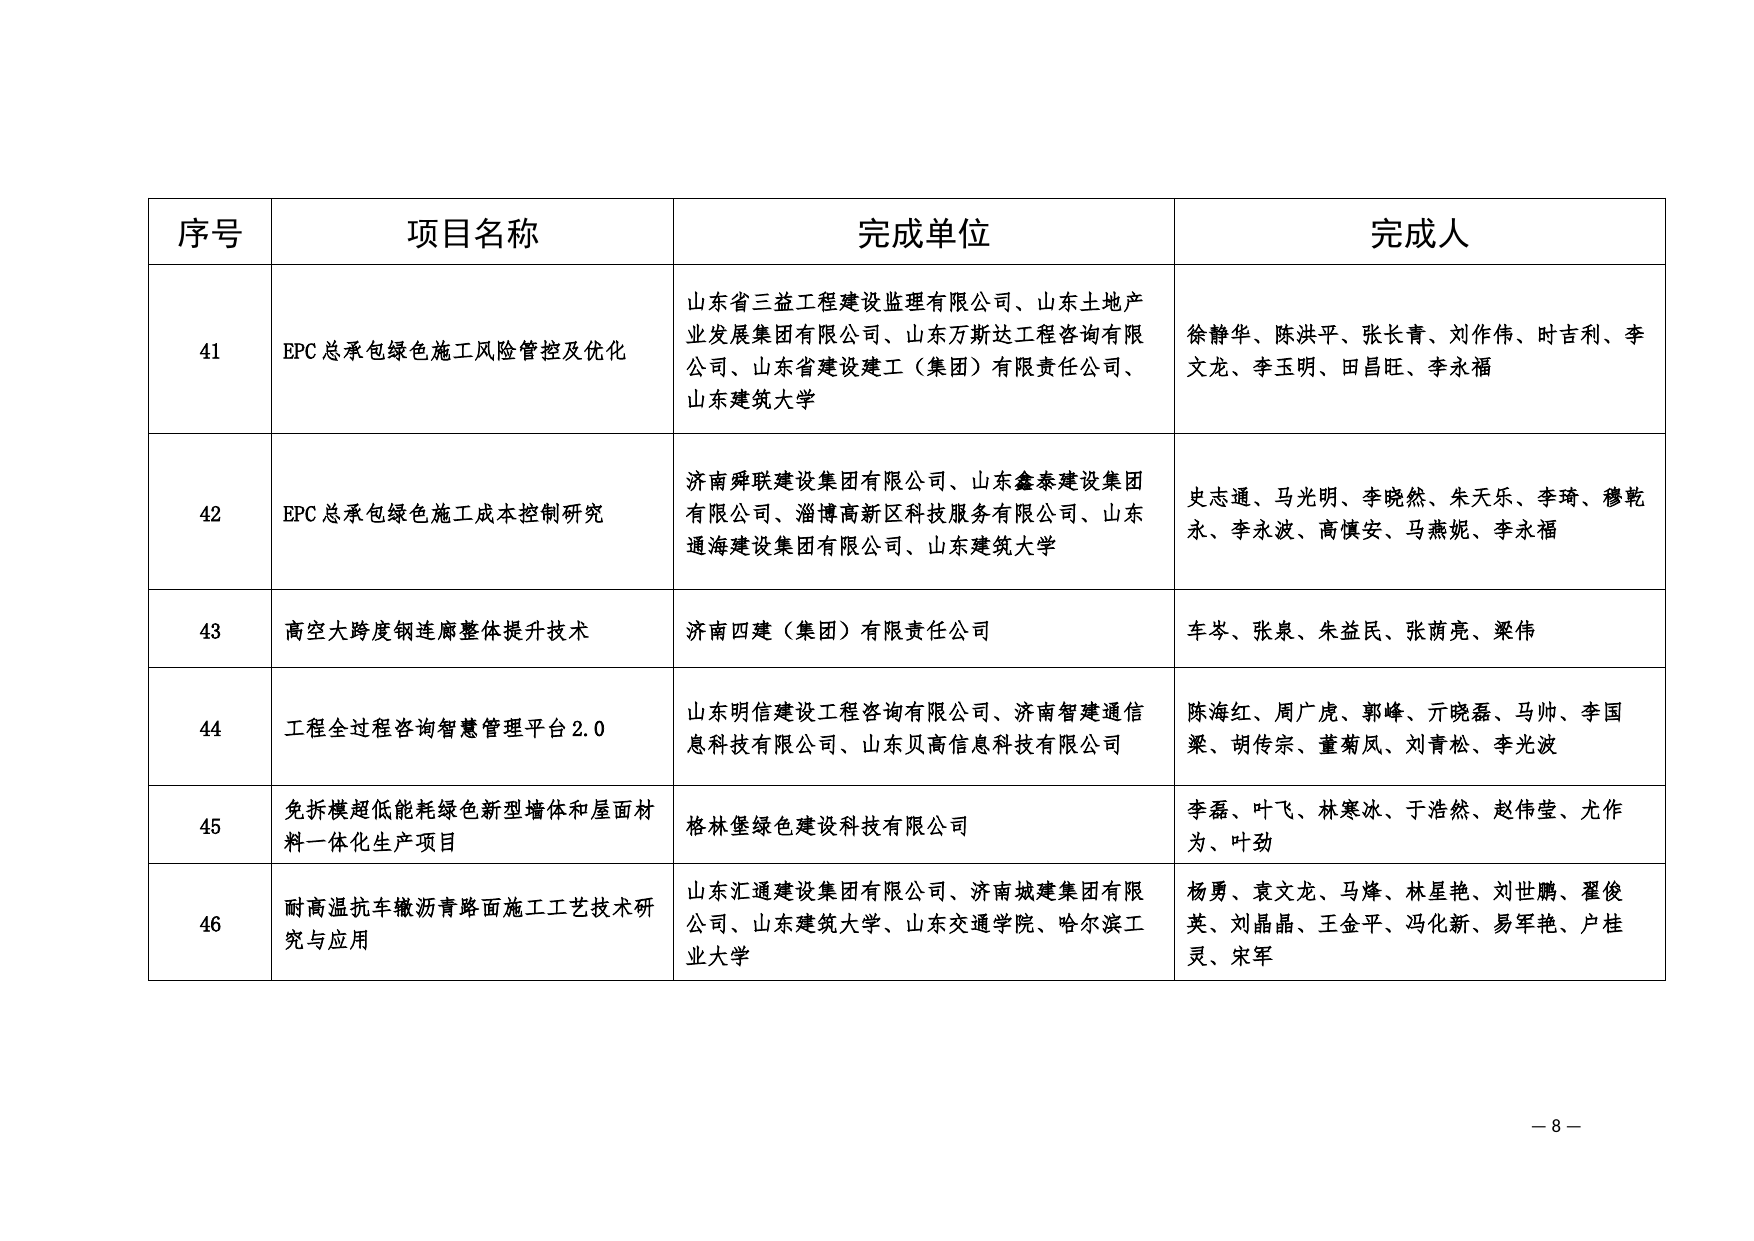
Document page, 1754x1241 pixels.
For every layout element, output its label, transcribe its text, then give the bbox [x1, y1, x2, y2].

table_cell 45 [149, 786, 271, 863]
table_cell 济南四建（集团）有限责任公司 [674, 590, 1174, 667]
table_cell 42 [149, 434, 271, 589]
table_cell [674, 864, 1174, 980]
table_header 完成人 [1175, 199, 1665, 264]
table_cell 46 [149, 864, 271, 980]
table_cell 山东明信建设工程咨询有限公司、济南智建通信息科技有限公司、山东贝高信息科技有限公司 [674, 668, 1174, 784]
table_cell 44 [149, 668, 271, 784]
table_cell 徐静华、陈洪平、张长青、刘作伟、时吉利、李文龙、李玉明、田昌旺、李永福 [1175, 265, 1665, 433]
table_cell 免拆模超低能耗绿色新型墙体和屋面材料一体化生产项目 [272, 786, 673, 863]
table_header 序号 [149, 199, 271, 264]
table_cell 耐高温抗车辙沥青路面施工工艺技术研究与应用 [272, 864, 673, 980]
table_cell 41 [149, 265, 271, 433]
table_cell 高空大跨度钢连廊整体提升技术 [272, 590, 673, 667]
table_cell 李磊、叶飞、林寒冰、于浩然、赵伟莹、尤作为、叶劲 [1175, 786, 1665, 863]
table_cell EPC总承包绿色施工风险管控及优化 [272, 265, 673, 433]
table_cell 格林堡绿色建设科技有限公司 [674, 786, 1174, 863]
table_cell 陈海红、周广虎、郭峰、亓晓磊、马帅、李国梁、胡传宗、董菊凤、刘青松、李光波 [1175, 668, 1665, 784]
table_cell 史志通、马光明、李晓然、朱天乐、李琦、穆乾永、李永波、高慎安、马燕妮、李永福 [1175, 434, 1665, 589]
table_cell EPC总承包绿色施工成本控制研究 [272, 434, 673, 589]
table_cell 杨勇、袁文龙、马烽、林星艳、刘世鹏、翟俊英、刘晶晶、王金平、冯化新、易军艳、户桂灵、宋军 [1175, 864, 1665, 980]
table_header 完成单位 [674, 199, 1174, 264]
table_cell 车岑、张泉、朱益民、张荫亮、梁伟 [1175, 590, 1665, 667]
table_cell 工程全过程咨询智慧管理平台2.0 [272, 668, 673, 784]
table_cell 43 [149, 590, 271, 667]
table_cell 山东省三益工程建设监理有限公司、山东土地产业发展集团有限公司、山东万斯达工程咨询有限公司、山东省建设建工（集团）有限责任公司、山东建筑大学 [674, 265, 1174, 433]
table_cell 济南舜联建设集团有限公司、山东鑫泰建设集团有限公司、淄博高新区科技服务有限公司、山东通海建设集团有限公司、山东建筑大学 [674, 434, 1174, 589]
table_header 项目名称 [272, 199, 673, 264]
